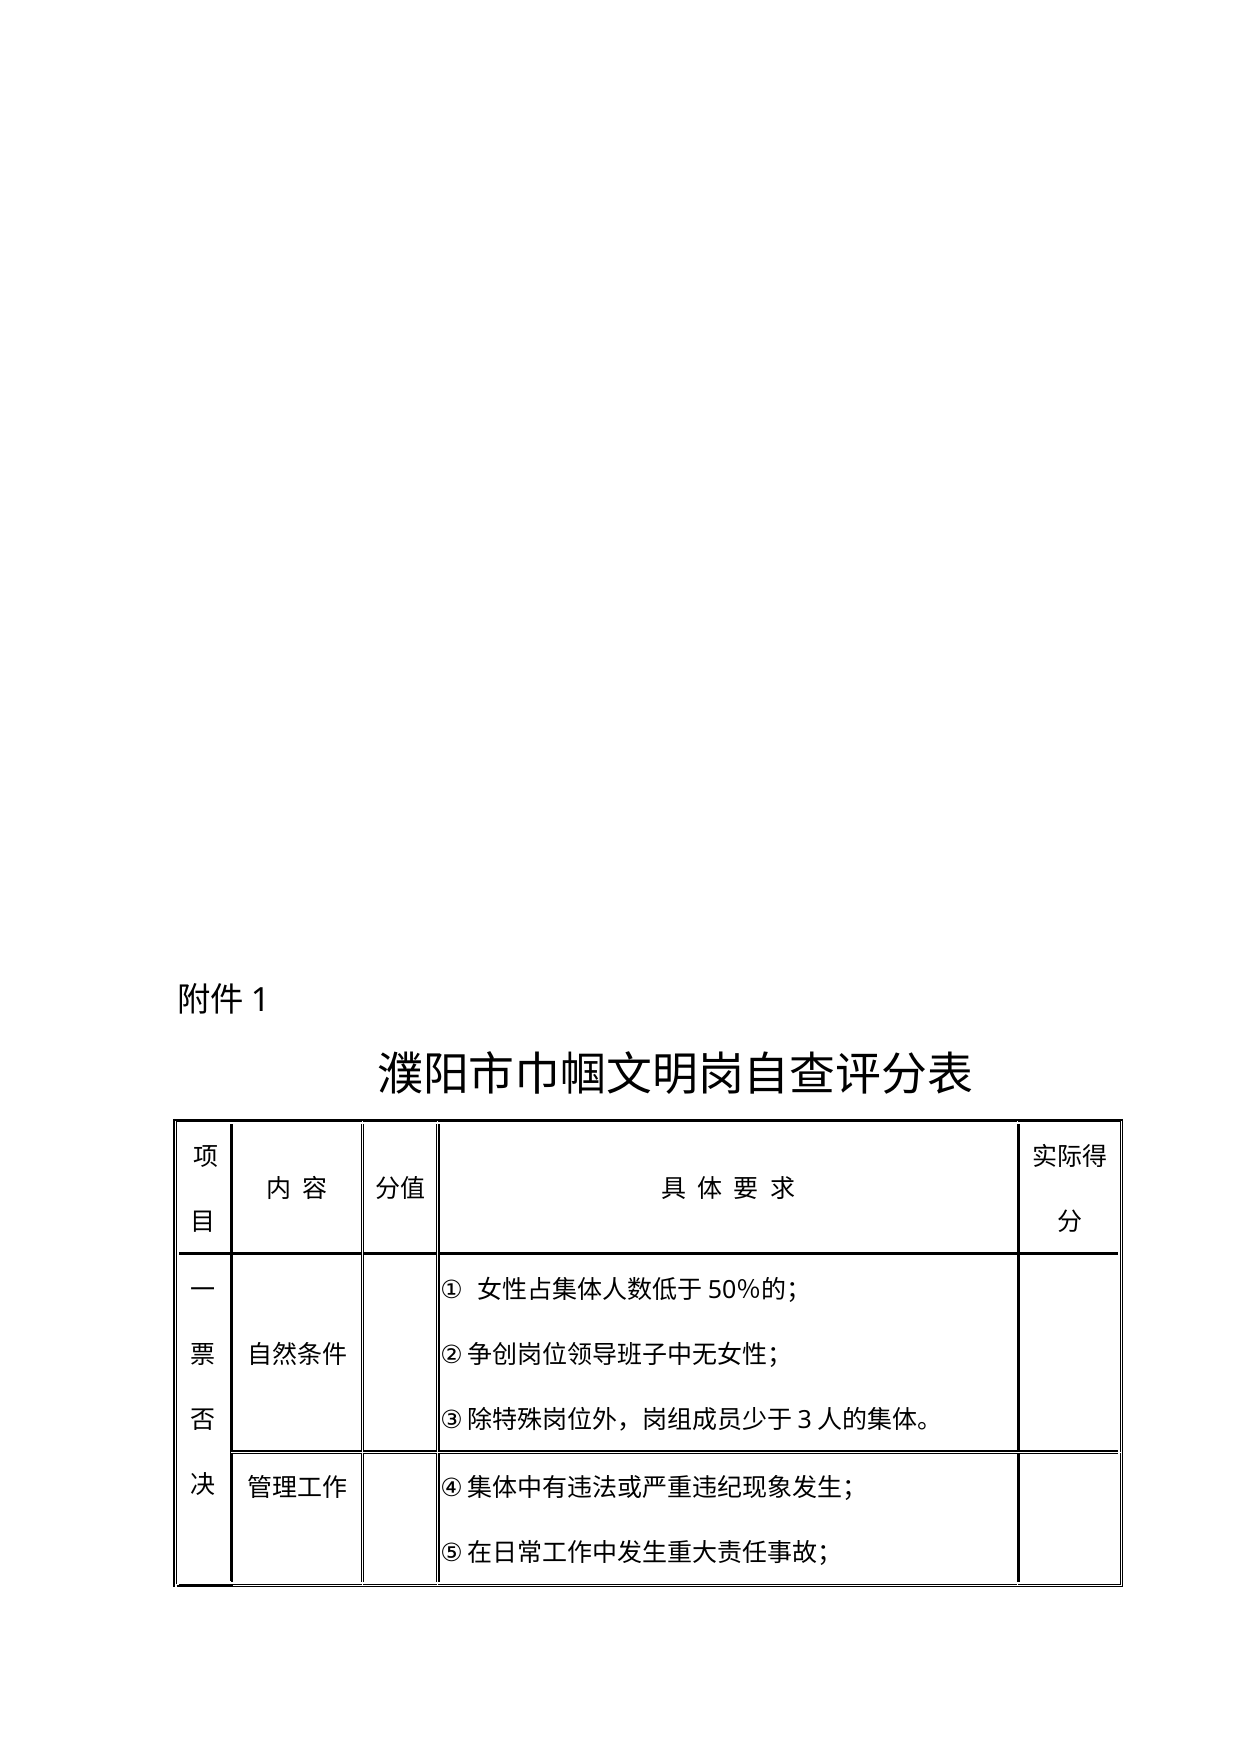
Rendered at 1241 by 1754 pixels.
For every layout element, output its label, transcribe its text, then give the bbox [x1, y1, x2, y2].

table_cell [438, 1454, 1018, 1583]
table_cell 女性占集体人数低于50％的； ②争创岗位领导班子中无女性； ③除特殊岗位外，岗组成员少于3人的集体。 [440, 1255, 1017, 1450]
table_cell 管理工作 [231, 1454, 363, 1583]
table_cell [1018, 1450, 1120, 1583]
text 濮阳市巾帼文明岗自查评分表 [242, 1021, 1107, 1119]
table_cell 自然条件 [233, 1255, 361, 1450]
text 附件1 [177, 973, 1107, 1021]
table_header 具 体 要 求 [438, 1121, 1018, 1252]
table_cell [1020, 1252, 1120, 1450]
table_header 分值 [363, 1121, 438, 1252]
table_header 实际得分 [1018, 1122, 1120, 1252]
table_cell [364, 1255, 436, 1450]
table_header 项目 [177, 1122, 231, 1252]
table_header 内 容 [231, 1122, 363, 1252]
table_cell 一 票 否 决 [177, 1252, 231, 1583]
table_cell [363, 1450, 438, 1583]
